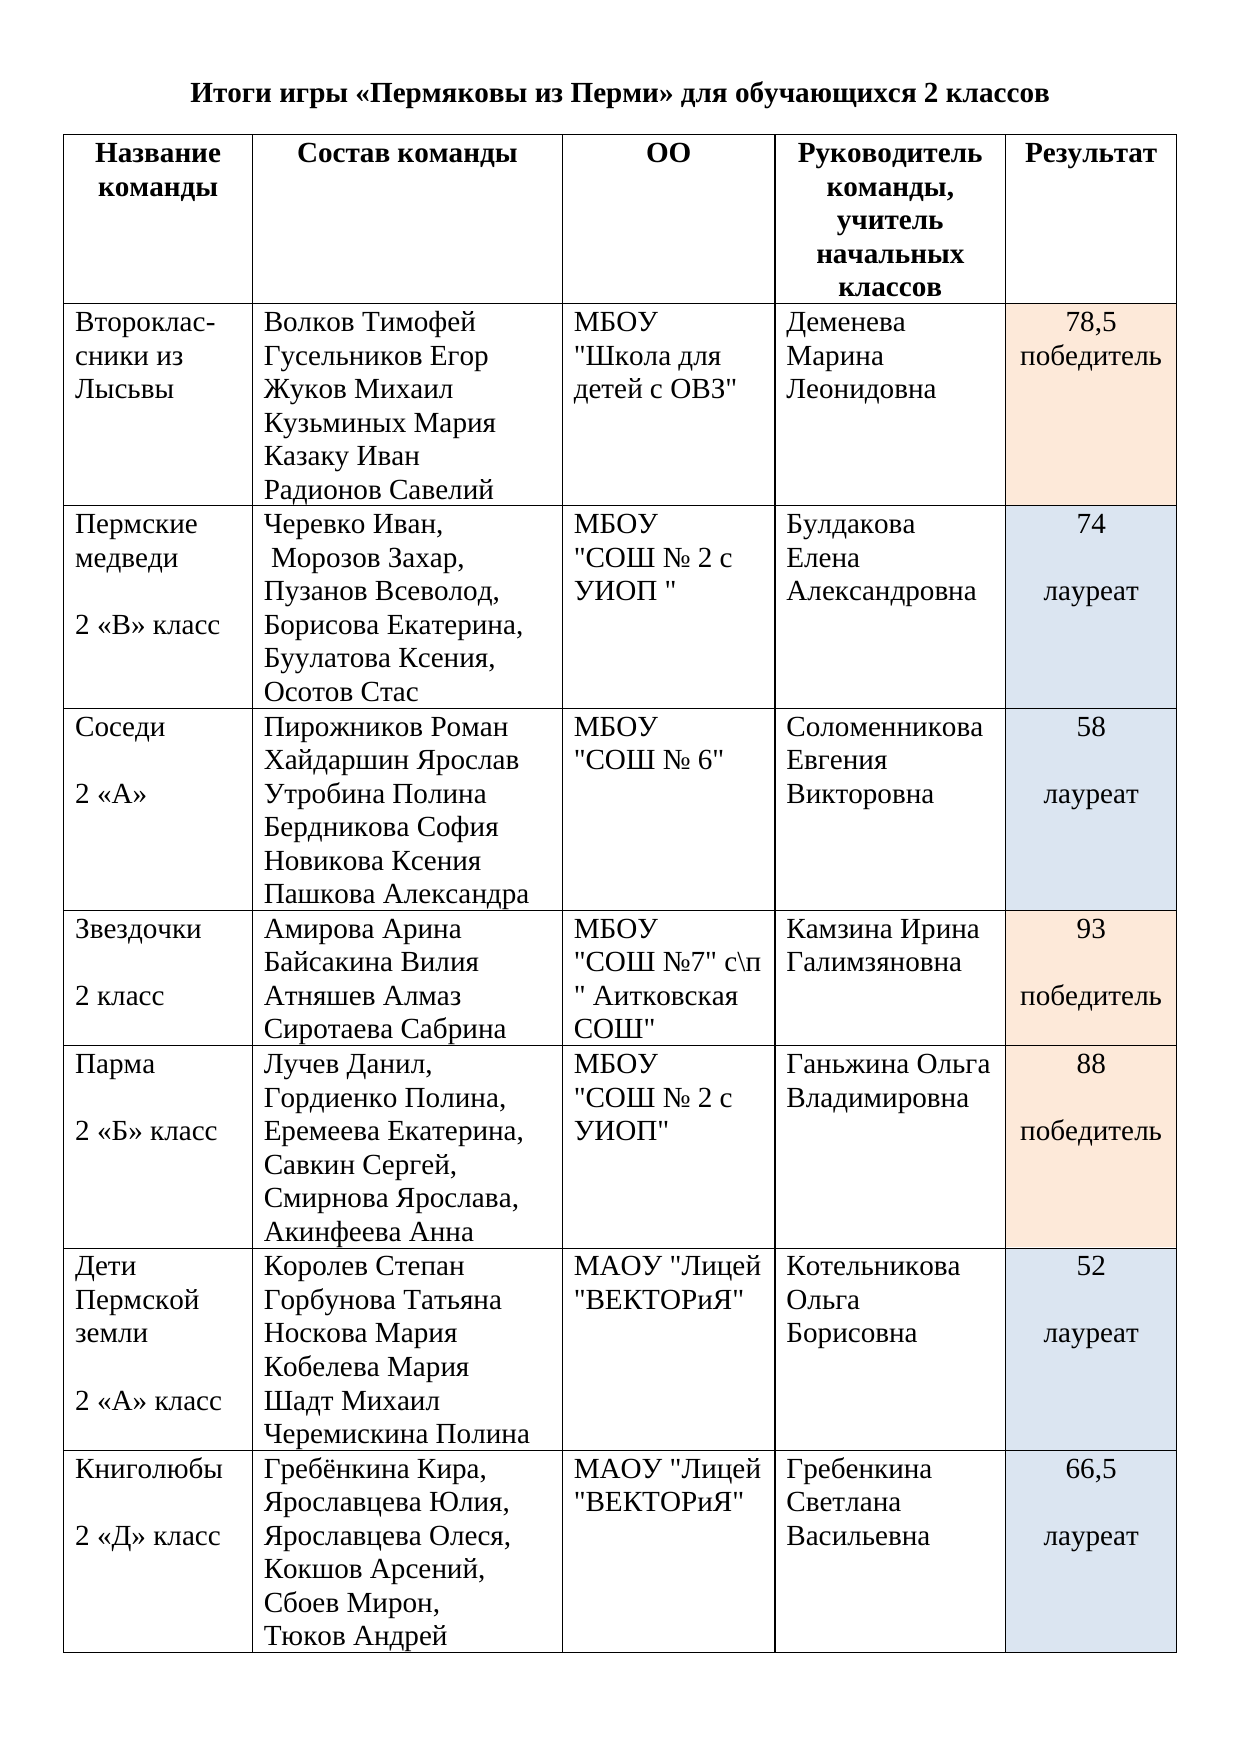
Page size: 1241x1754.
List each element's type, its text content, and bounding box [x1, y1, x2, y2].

table_cell Гребёнкина Кира, Ярославцева Юлия, Ярославцева Олеся, Кокшов Арсений, Сбоев Мирон, Тюков Андрей [253, 1451, 562, 1652]
table_cell Парма 2 «Б» класс [64, 1046, 252, 1247]
table_cell 58 лауреат [1006, 709, 1176, 910]
table_cell Камзина Ирина Галимзяновна [776, 911, 1005, 1045]
table_cell МБОУ "СОШ № 6" [563, 709, 774, 910]
table_cell Пирожников Роман Хайдаршин Ярослав Утробина Полина Бердникова София Новикова Ксения Пашкова Александра [253, 709, 562, 910]
table_cell Деменева Марина Леонидовна [776, 304, 1005, 505]
table_cell МАОУ "Лицей "ВЕКТОРиЯ" [563, 1451, 774, 1652]
table_cell Котельникова Ольга Борисовна [776, 1249, 1005, 1450]
table_header Название команды [64, 135, 252, 303]
table_cell Второклас-сники из Лысьвы [64, 304, 252, 505]
table_header ОО [563, 135, 774, 303]
table_cell МБОУ "СОШ №7" с\п " Аитковская СОШ" [563, 911, 774, 1045]
table_cell Амирова Арина Байсакина Вилия Атняшев Алмаз Сиротаева Сабрина [253, 911, 562, 1045]
table_cell 88 победитель [1006, 1046, 1176, 1247]
table_cell МБОУ "Школа для детей с ОВЗ" [563, 304, 774, 505]
text Итоги игры «Пермяковы из Перми» для обучающихся 2 классов [75, 75, 1165, 108]
table_cell Волков Тимофей Гусельников Егор Жуков Михаил Кузьминых Мария Казаку Иван Радионов Савелий [253, 304, 562, 505]
table_cell Ганьжина Ольга Владимировна [776, 1046, 1005, 1247]
table_cell Королев Степан Горбунова Татьяна Носкова Мария Кобелева Мария Шадт Михаил Черемискина Полина [253, 1249, 562, 1450]
table_cell 78,5 победитель [1006, 304, 1176, 505]
table_cell Соломенникова Евгения Викторовна [776, 709, 1005, 910]
table_cell Соседи 2 «А» [64, 709, 252, 910]
table_cell Звездочки 2 класс [64, 911, 252, 1045]
table_header Состав команды [253, 135, 562, 303]
table_cell Пермские медведи 2 «В» класс [64, 506, 252, 708]
table_cell Булдакова Елена Александровна [776, 506, 1005, 708]
table_cell Черевко Иван, Морозов Захар, Пузанов Всеволод, Борисова Екатерина, Буулатова Ксения, Осотов Стас [253, 506, 562, 708]
table_cell МБОУ "СОШ № 2 с УИОП" [563, 1046, 774, 1247]
table_cell 52 лауреат [1006, 1249, 1176, 1450]
table_cell Лучев Данил, Гордиенко Полина, Еремеева Екатерина, Савкин Сергей, Смирнова Ярослава, Акинфеева Анна [253, 1046, 562, 1247]
table_cell МАОУ "Лицей "ВЕКТОРиЯ" [563, 1249, 774, 1450]
table_cell Книголюбы 2 «Д» класс [64, 1451, 252, 1652]
table_cell 74 лауреат [1006, 506, 1176, 708]
table_cell МБОУ "СОШ № 2 с УИОП " [563, 506, 774, 708]
table_header Руководитель команды, учитель начальных классов [776, 135, 1005, 303]
table_cell Дети Пермской земли 2 «А» класс [64, 1249, 252, 1450]
table_cell Гребенкина Светлана Васильевна [776, 1451, 1005, 1652]
table_cell 93 победитель [1006, 911, 1176, 1045]
table_header Результат [1006, 135, 1176, 303]
table_cell 66,5 лауреат [1006, 1451, 1176, 1652]
